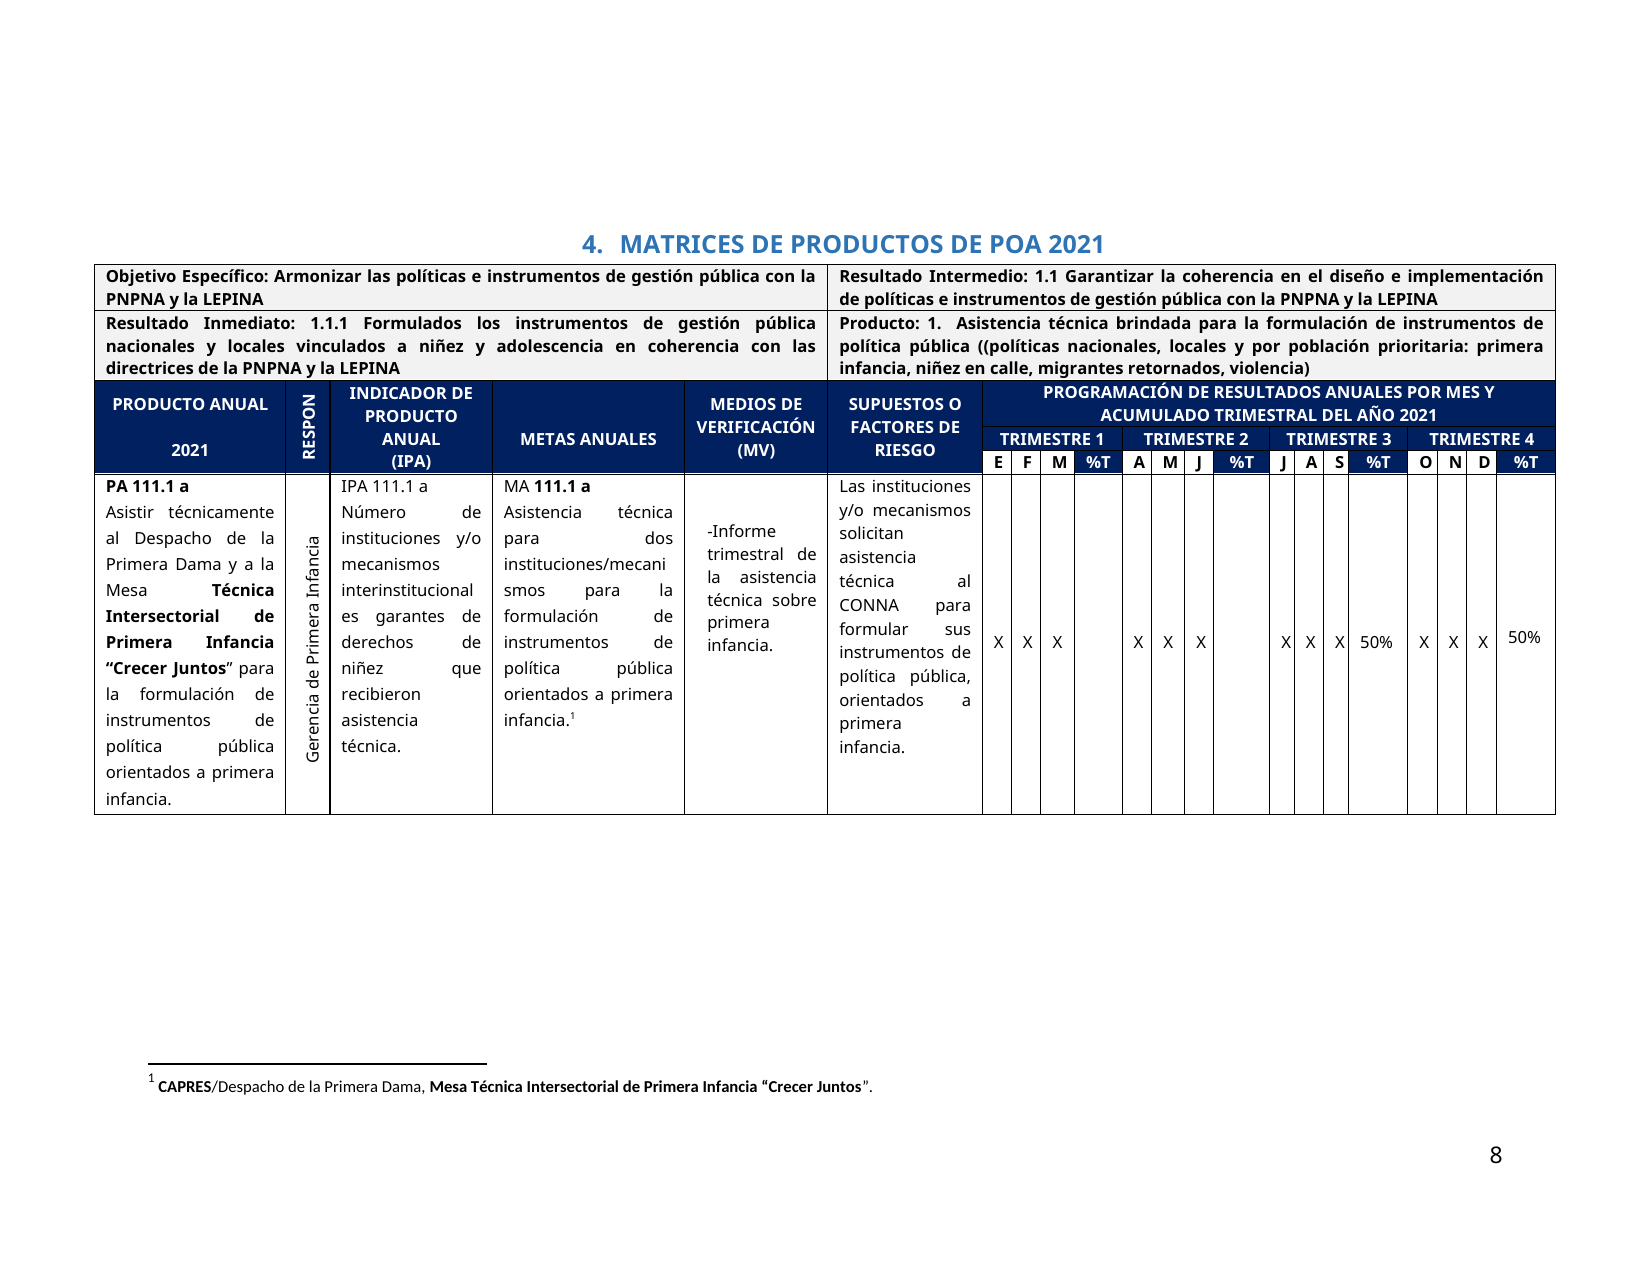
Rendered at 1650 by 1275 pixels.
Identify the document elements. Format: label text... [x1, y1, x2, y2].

table_cell J [1270, 451, 1294, 473]
table_cell O [1408, 451, 1437, 473]
table_cell X [1152, 475, 1184, 814]
table_cell X [1123, 475, 1151, 814]
table_cell Resultado Inmediato: 1.1.1 Formulados los instrumentos de gestión pública nacionales y locales vinculados a niñez y adolescencia en coherencia con las directrices de la PNPNA y la LEPINA [95, 311, 827, 379]
table_cell SUPUESTOS O FACTORES DE RIESGO [828, 381, 982, 473]
table_cell %T [1349, 451, 1407, 473]
table_cell MEDIOS DE VERIFICACIÓN (MV) [685, 381, 827, 473]
table_cell TRIMESTRE 4 [1408, 427, 1555, 450]
table_cell -Informe trimestral de la asistencia técnica sobre primera infancia. [685, 475, 827, 814]
table_cell D [1467, 451, 1496, 473]
table_header Objetivo Específico: Armonizar las políticas e instrumentos de gestión pública con la PNPNA y la LEPINA [95, 265, 827, 310]
table_cell S [1324, 451, 1348, 473]
table_cell IPA 111.1 a Número de instituciones y/o mecanismos interinstitucionales garantes de derechos de niñez que recibieron asistencia técnica. [331, 475, 492, 814]
table_cell X [1295, 475, 1323, 814]
subtitle MATRICES DE PRODUCTOS DE POA 2021 [185, 227, 1502, 261]
table_cell Producto: 1. Asistencia técnica brindada para la formulación de instrumentos de política pública ((políticas nacionales, locales y por población prioritaria: primera infancia, niñez en calle, migrantes retornados, violencia) [828, 311, 1555, 379]
table_cell 50% [1349, 475, 1407, 814]
table_cell Gerencia de Primera Infancia [286, 475, 329, 814]
table_cell X [1012, 475, 1040, 814]
table_header Resultado Intermedio: 1.1 Garantizar la coherencia en el diseño e implementación de políticas e instrumentos de gestión pública con la PNPNA y la LEPINA [828, 265, 1555, 310]
table_cell M [1041, 451, 1074, 473]
table_cell INDICADOR DE PRODUCTO ANUAL (IPA) [331, 381, 492, 473]
table_cell [1214, 475, 1269, 814]
table_cell X [1041, 475, 1074, 814]
table_cell X [1185, 475, 1213, 814]
table_cell METAS ANUALES [493, 381, 684, 473]
table_cell E [983, 451, 1011, 473]
table_cell TRIMESTRE 1 [983, 427, 1122, 450]
table_cell A [1123, 451, 1151, 473]
table_cell PROGRAMACIÓN DE RESULTADOS ANUALES POR MES Y ACUMULADO TRIMESTRAL DEL AÑO 2021 [983, 381, 1555, 426]
table_cell A [1295, 451, 1323, 473]
table_cell RESPONSABLE DIRECTO [286, 381, 329, 473]
table_cell M [1152, 451, 1184, 473]
table_cell %T [1214, 451, 1269, 473]
table_cell X [1270, 475, 1294, 814]
table_cell X [1408, 475, 1437, 814]
table_cell PRODUCTO ANUAL 2021 [95, 381, 285, 473]
table_cell N [1438, 451, 1466, 473]
table_cell %T [1075, 451, 1122, 473]
table_cell TRIMESTRE 3 [1270, 427, 1407, 450]
table_cell X [1438, 475, 1466, 814]
table_cell 50% [1497, 475, 1555, 814]
table_cell TRIMESTRE 2 [1123, 427, 1269, 450]
table_cell MA 111.1 a Asistencia técnica para dos instituciones/mecanismos para la formulación de instrumentos de política pública orientados a primera infancia. [493, 475, 684, 814]
table_cell PA 111.1 a Asistir técnicamente al Despacho de la Primera Dama y a la Mesa Técnica Intersectorial de Primera Infancia “Crecer Juntos” para la formulación de instrumentos de política pública orientados a primera infancia. [95, 475, 285, 814]
table_cell [1075, 475, 1122, 814]
table_cell X [1324, 475, 1348, 814]
table_cell J [1185, 451, 1213, 473]
table_cell F [1012, 451, 1040, 473]
table_cell X [1467, 475, 1496, 814]
table_cell X [983, 475, 1011, 814]
table_cell Las instituciones y/o mecanismos solicitan asistencia técnica al CONNA para formular sus instrumentos de política pública, orientados a primera infancia. [828, 475, 982, 814]
table_cell %T [1497, 451, 1555, 473]
